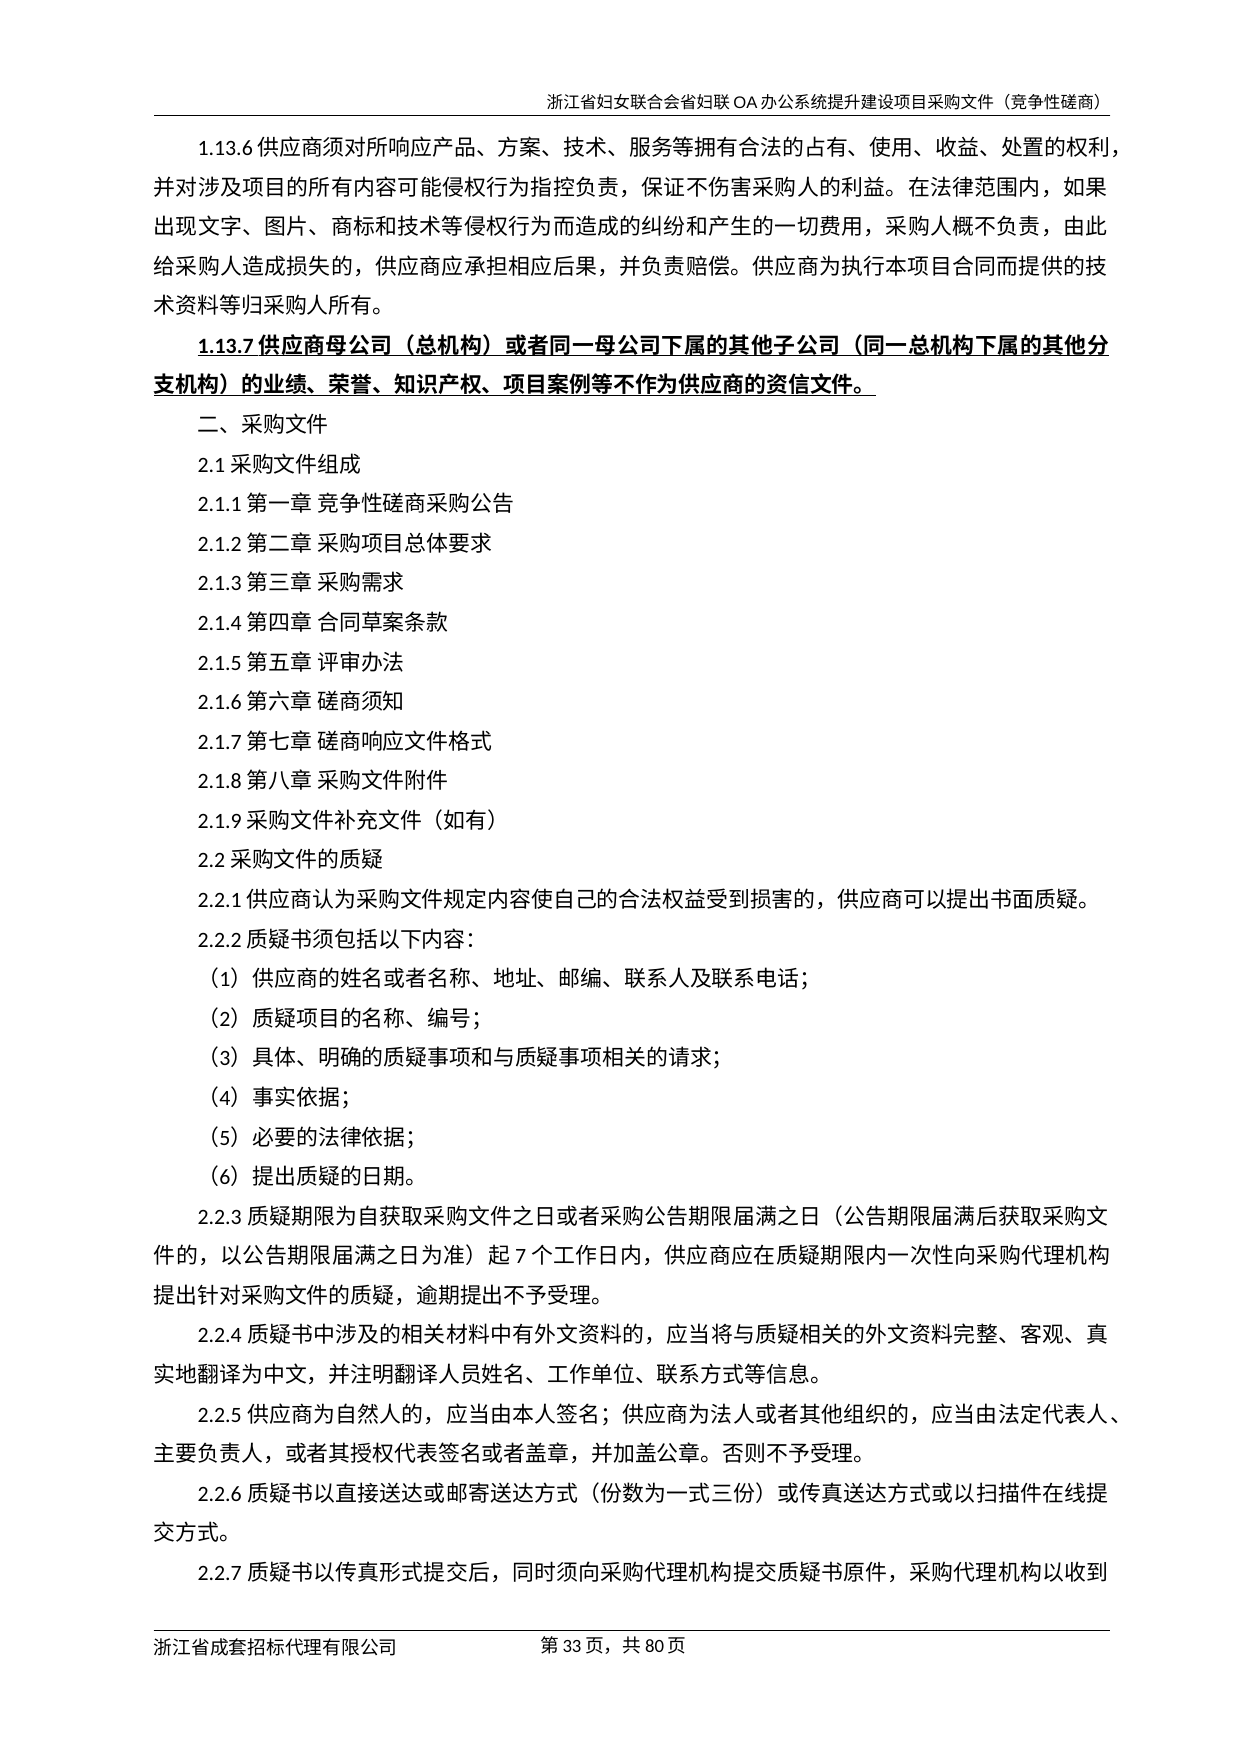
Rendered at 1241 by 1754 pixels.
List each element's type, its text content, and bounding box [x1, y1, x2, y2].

text 2.2.4 质疑书中涉及的相关材料中有外文资料的，应当将与质疑相关的外文资料完整、客观、真实地翻译为中文，并注明翻译人员姓名、工作单位、联系方式等信息。 [153, 1317, 1110, 1389]
text 1.13.6供应商须对所响应产品、方案、技术、服务等拥有合法的占有、使用、收益、处置的权利，并对涉及项目的所有内容可能侵权行为指控负责，保证不伤害采购人的利益。在法律范围内，如果出现文字、图片、商标和技术等侵权行为而造成的纠纷和产生的一切费用，采购人概不负责，由此给采购人造成损失的，供应商应承担相应后果，并负责赔偿。供应商为执行本项目合同而提供的技术资料等归采购人所有。 [153, 130, 1110, 320]
text 2.2.3 质疑期限为自获取采购文件之日或者采购公告期限届满之日（公告期限届满后获取采购文件的，以公告期限届满之日为准）起7个工作日内，供应商应在质疑期限内一次性向采购代理机构提出针对采购文件的质疑，逾期提出不予受理。 [153, 1199, 1110, 1309]
text 2.1.9 采购文件补充文件（如有） [153, 803, 1110, 834]
text 2.1.3 第三章 采购需求 [153, 565, 1110, 597]
text 2.1.7 第七章 磋商响应文件格式 [153, 724, 1110, 755]
text 2.1.1 第一章 竞争性磋商采购公告 [153, 486, 1110, 518]
text 2.1.8 第八章 采购文件附件 [153, 763, 1110, 795]
text （2）质疑项目的名称、编号； [153, 1001, 1110, 1032]
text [153, 1555, 1110, 1587]
text （5）必要的法律依据； [153, 1119, 1110, 1151]
text 2.1.5 第五章 评审办法 [153, 644, 1110, 676]
text 2.1.6 第六章 磋商须知 [153, 684, 1110, 716]
text 2.1.4 第四章 合同草案条款 [153, 605, 1110, 637]
text （1）供应商的姓名或者名称、地址、邮编、联系人及联系电话； [153, 961, 1110, 993]
text 2.2.5 供应商为自然人的，应当由本人签名；供应商为法人或者其他组织的，应当由法定代表人、主要负责人，或者其授权代表签名或者盖章，并加盖公章。否则不予受理。 [153, 1397, 1110, 1468]
text （6）提出质疑的日期。 [153, 1159, 1110, 1191]
text （4）事实依据； [153, 1080, 1110, 1112]
text 2.2.2 质疑书须包括以下内容： [153, 922, 1110, 953]
text 2.2.6 质疑书以直接送达或邮寄送达方式（份数为一式三份）或传真送达方式或以扫描件在线提交方式。 [153, 1476, 1110, 1547]
text 2.2.1 供应商认为采购文件规定内容使自己的合法权益受到损害的，供应商可以提出书面质疑。 [153, 882, 1110, 914]
subtitle 二、采购文件 [153, 407, 1110, 439]
text 1.13.7供应商母公司（总机构）或者同一母公司下属的其他子公司（同一总机构下属的其他分支机构）的业绩、荣誉、知识产权、项目案例等不作为供应商的资信文件。 [153, 328, 1110, 399]
subtitle 2.1 采购文件组成 [153, 447, 1110, 478]
text 2.1.2 第二章 采购项目总体要求 [153, 526, 1110, 557]
subtitle 2.2 采购文件的质疑 [153, 842, 1110, 874]
text （3）具体、明确的质疑事项和与质疑事项相关的请求； [153, 1040, 1110, 1072]
